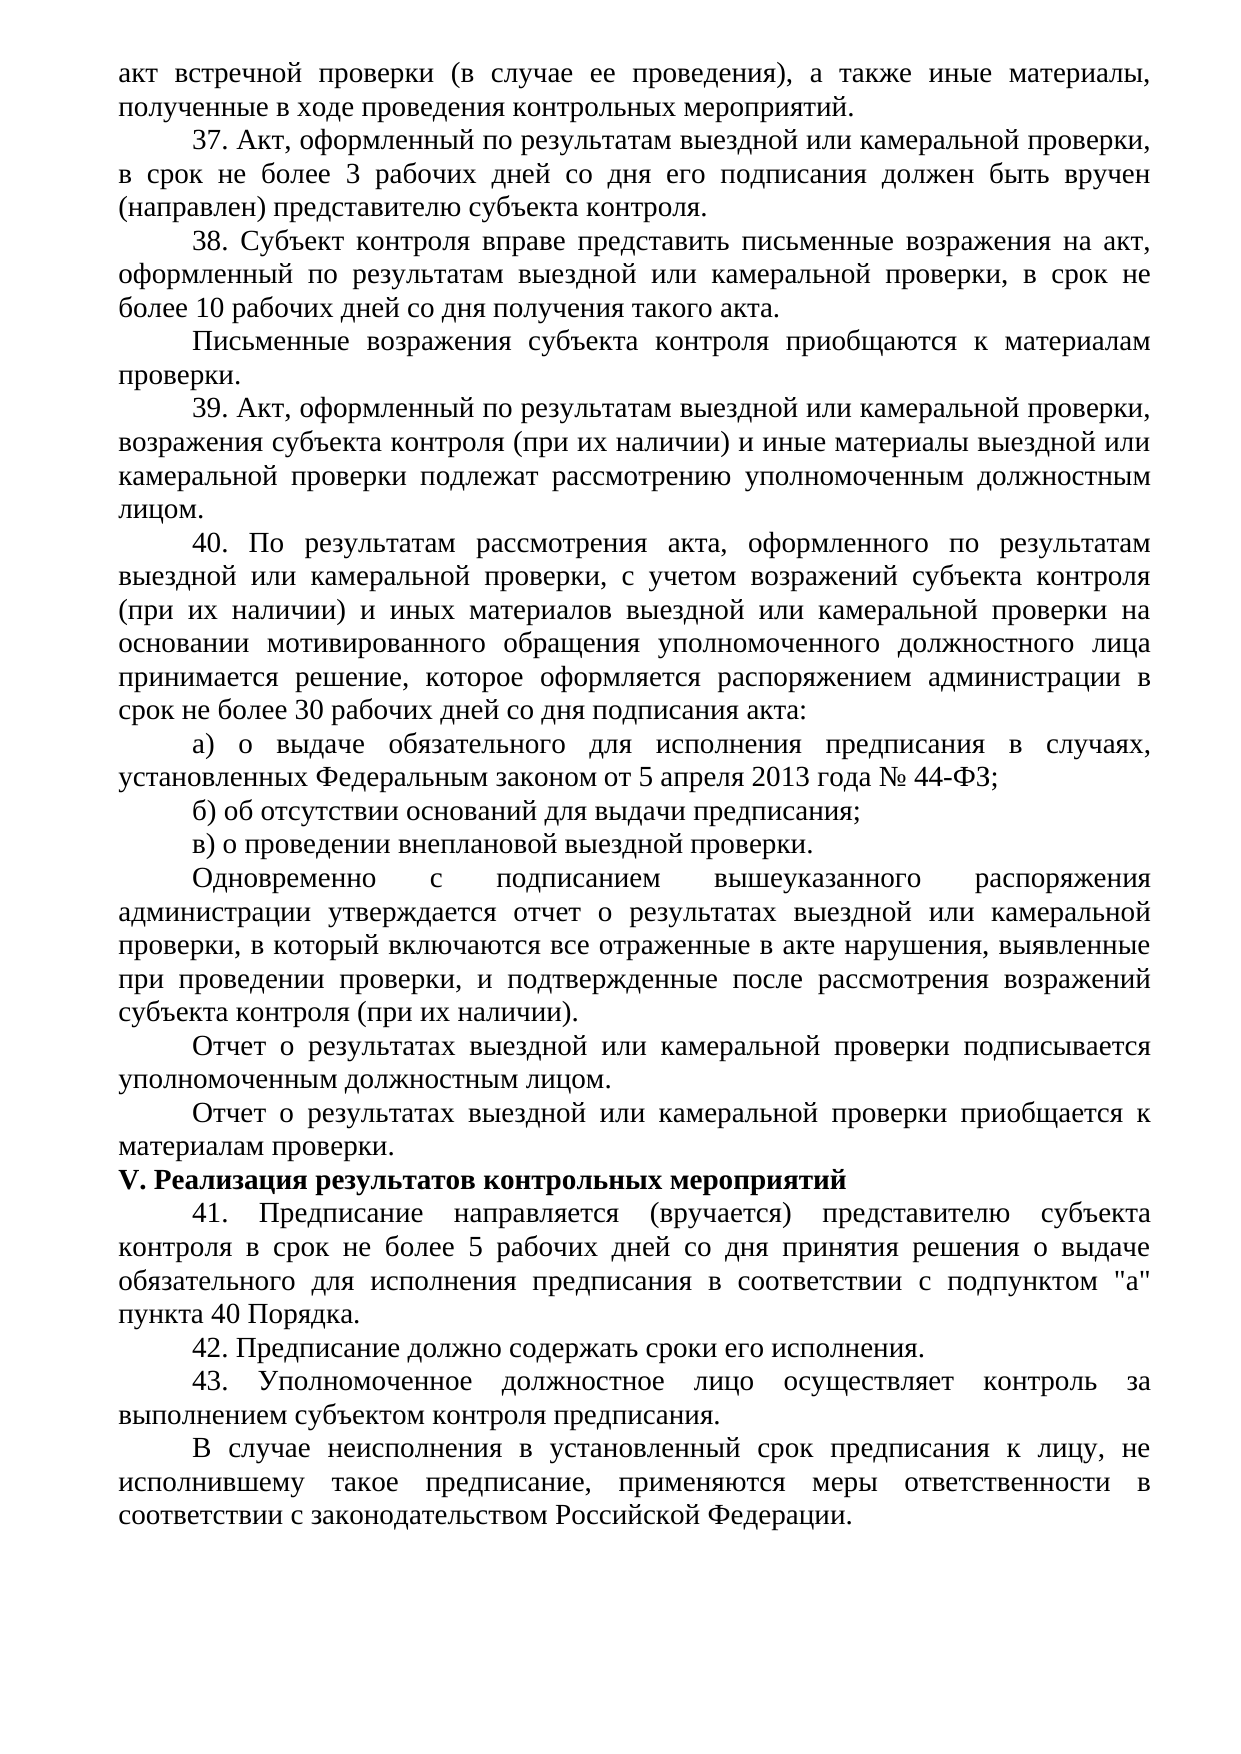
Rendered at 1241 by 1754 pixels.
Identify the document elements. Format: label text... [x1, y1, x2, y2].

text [118, 55, 1152, 122]
text 38. Субъект контроля вправе представить письменные возражения на акт, оформленный по результатам выездной или камеральной проверки, в срок не более 10 рабочих дней со дня получения такого акта. [118, 223, 1152, 323]
text 41. Предписание направляется (вручается) представителю субъекта контроля в срок не более 5 рабочих дней со дня принятия решения о выдаче обязательного для исполнения предписания в соответствии с подпунктом "а" пункта 40 Порядка. [118, 1196, 1152, 1330]
text в) о проведении внеплановой выездной проверки. [118, 827, 1152, 860]
text 39. Акт, оформленный по результатам выездной или камеральной проверки, возражения субъекта контроля (при их наличии) и иные материалы выездной или камеральной проверки подлежат рассмотрению уполномоченным должностным лицом. [118, 391, 1152, 525]
text Одновременно с подписанием вышеуказанного распоряжения администрации утверждается отчет о результатах выездной или камеральной проверки, в который включаются все отраженные в акте нарушения, выявленные при проведении проверки, и подтвержденные после рассмотрения возражений субъекта контроля (при их наличии). [118, 860, 1152, 1028]
text Отчет о результатах выездной или камеральной проверки подписывается уполномоченным должностным лицом. [118, 1028, 1152, 1095]
text а) о выдаче обязательного для исполнения предписания в случаях, установленных Федеральным законом от 5 апреля 2013 года № 44-ФЗ; [118, 726, 1152, 793]
text 43. Уполномоченное должностное лицо осуществляет контроль за выполнением субъектом контроля предписания. [118, 1363, 1152, 1430]
text Отчет о результатах выездной или камеральной проверки приобщается к материалам проверки. [118, 1095, 1152, 1162]
text В случае неисполнения в установленный срок предписания к лицу, не исполнившему такое предписание, применяются меры ответственности в соответствии с законодательством Российской Федерации. [118, 1430, 1152, 1531]
text б) об отсутствии оснований для выдачи предписания; [118, 793, 1152, 827]
text V. Реализация результатов контрольных мероприятий [118, 1162, 1152, 1196]
text 37. Акт, оформленный по результатам выездной или камеральной проверки, в срок не более 3 рабочих дней со дня его подписания должен быть вручен (направлен) представителю субъекта контроля. [118, 122, 1152, 223]
text Письменные возражения субъекта контроля приобщаются к материалам проверки. [118, 323, 1152, 391]
text 42. Предписание должно содержать сроки его исполнения. [118, 1330, 1152, 1363]
text 40. По результатам рассмотрения акта, оформленного по результатам выездной или камеральной проверки, с учетом возражений субъекта контроля (при их наличии) и иных материалов выездной или камеральной проверки на основании мотивированного обращения уполномоченного должностного лица принимается решение, которое оформляется распоряжением администрации в срок не более 30 рабочих дней со дня подписания акта: [118, 525, 1152, 726]
